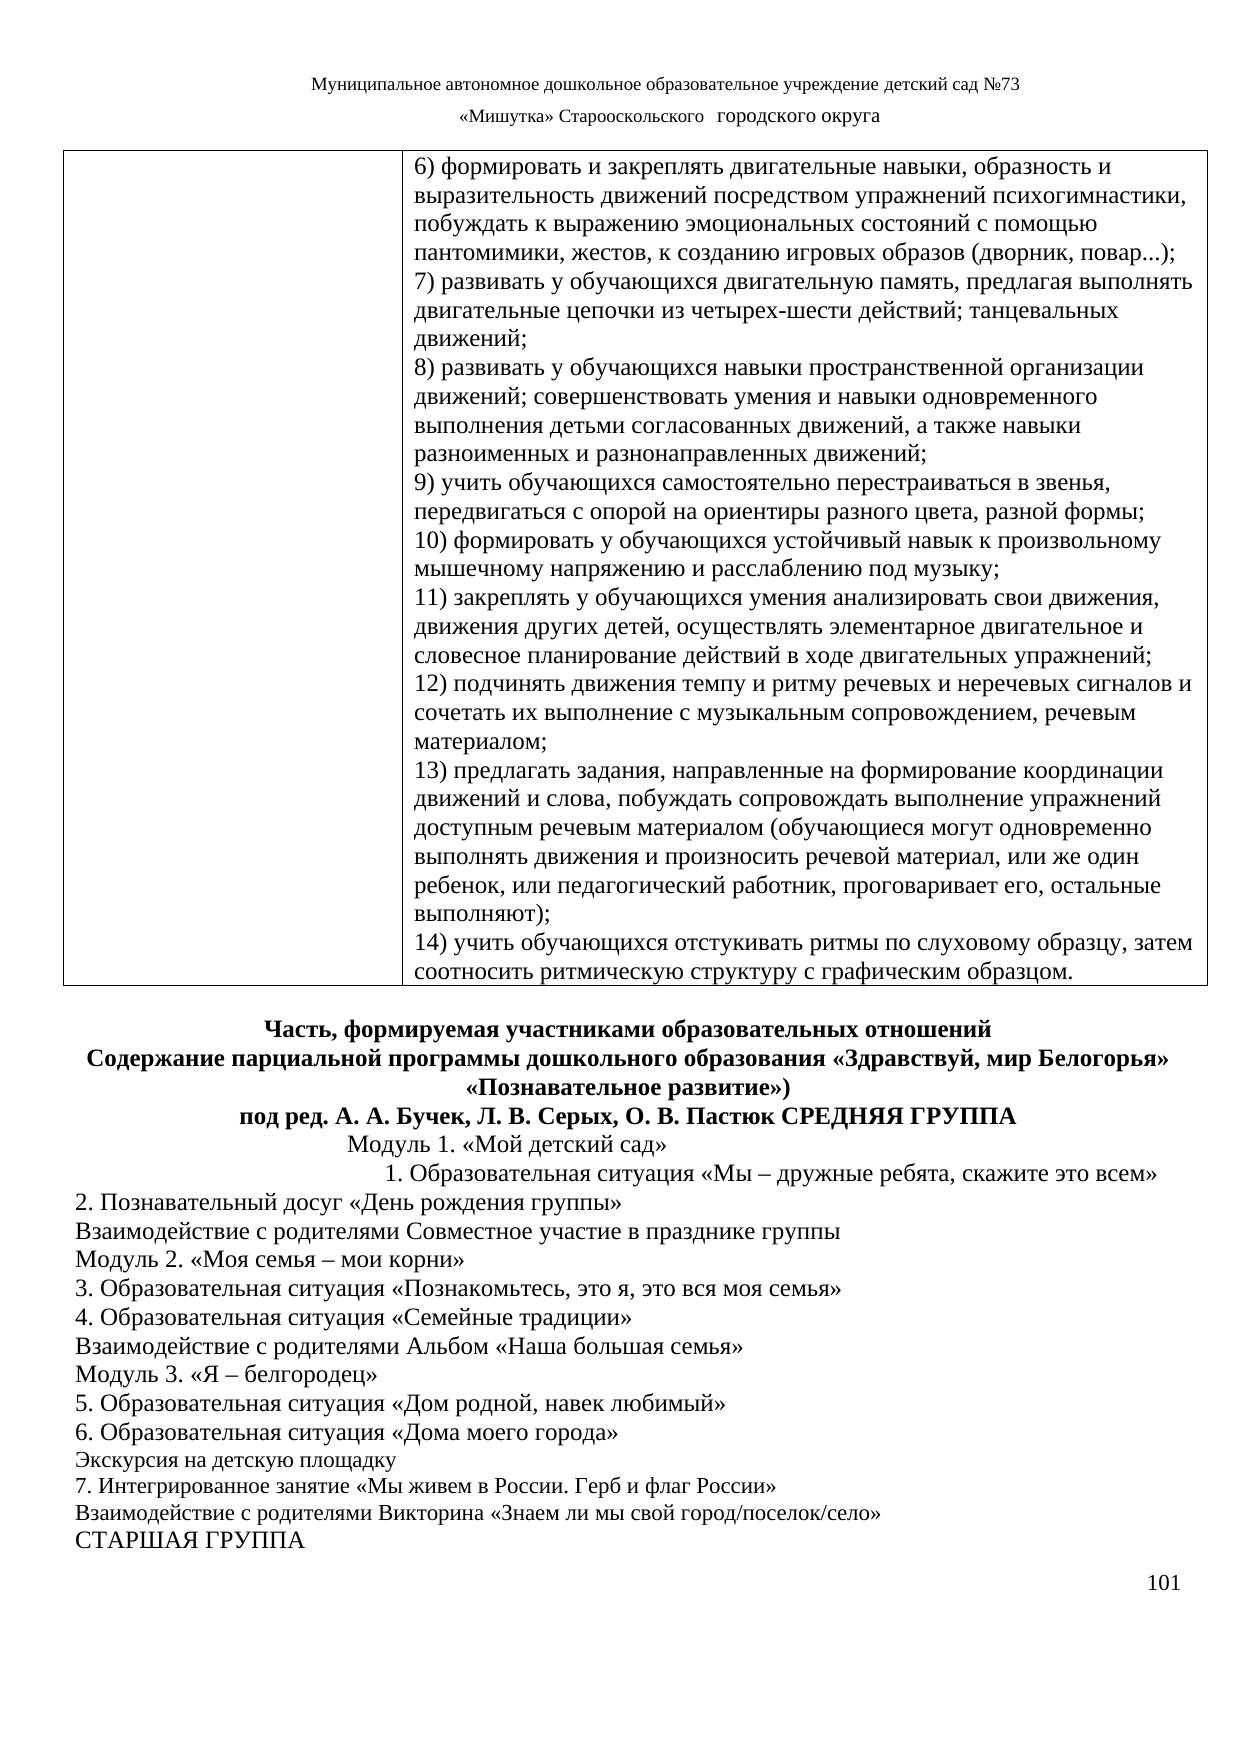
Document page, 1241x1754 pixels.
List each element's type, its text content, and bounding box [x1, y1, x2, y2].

text 3. Образовательная ситуация «Познакомьтесь, это я, это вся моя семья» [75, 1273, 1181, 1302]
text Взаимодействие с родителями Альбом «Наша большая семья» [75, 1331, 1181, 1359]
text Модуль 1. «Мой детский сад» [347, 1129, 1181, 1158]
text под ред. А. А. Бучек, Л. В. Серых, О. В. Пастюк СРЕДНЯЯ ГРУППА [75, 1101, 1181, 1129]
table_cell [403, 151, 1207, 985]
text 5. Образовательная ситуация «Дом родной, навек любимый» [75, 1388, 1181, 1417]
text 6. Образовательная ситуация «Дома моего города» [75, 1417, 1181, 1446]
text Модуль 2. «Моя семья – мои корни» [75, 1244, 1181, 1273]
text Взаимодействие с родителями Совместное участие в празднике группы [75, 1216, 1181, 1244]
text 7. Интегрированное занятие «Мы живем в России. Герб и флаг России» [75, 1472, 1181, 1498]
text СТАРШАЯ ГРУППА [75, 1525, 1181, 1554]
text 4. Образовательная ситуация «Семейные традиции» [75, 1302, 1181, 1331]
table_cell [64, 151, 402, 985]
text 2. Познавательный досуг «День рождения группы» [66, 1187, 1181, 1216]
text Экскурсия на детскую площадку [75, 1446, 1181, 1472]
text Часть, формируемая участниками образовательных отношений [75, 1014, 1181, 1043]
text 1. Образовательная ситуация «Мы – дружные ребята, скажите это всем» [384, 1158, 1181, 1187]
text Содержание парциальной программы дошкольного образования «Здравствуй, мир Белогорья» «Познавательное развитие») [75, 1043, 1181, 1101]
text Взаимодействие с родителями Викторина «Знаем ли мы свой город/поселок/село» [75, 1498, 1181, 1525]
text Модуль 3. «Я – белгородец» [75, 1359, 1181, 1388]
